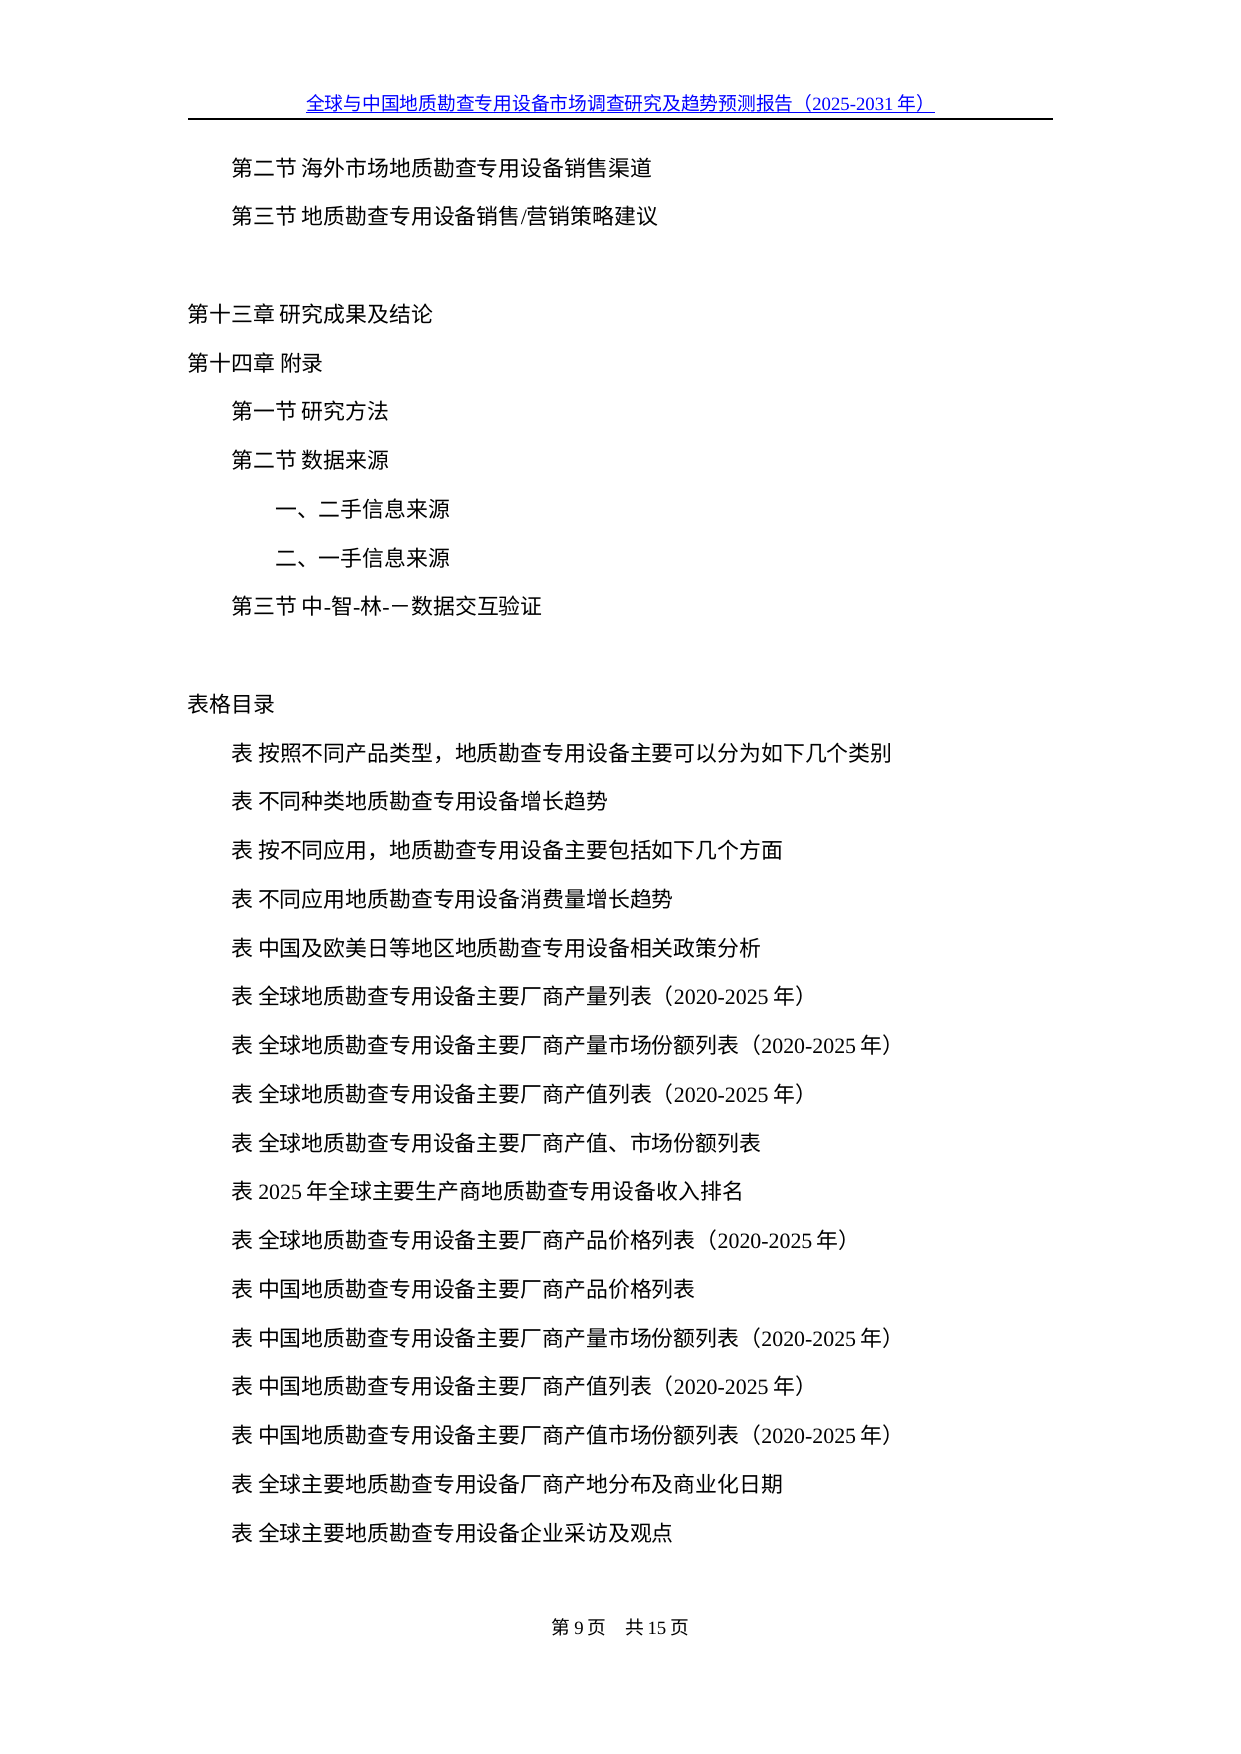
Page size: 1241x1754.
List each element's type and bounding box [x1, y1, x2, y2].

text [187, 150, 1053, 1548]
